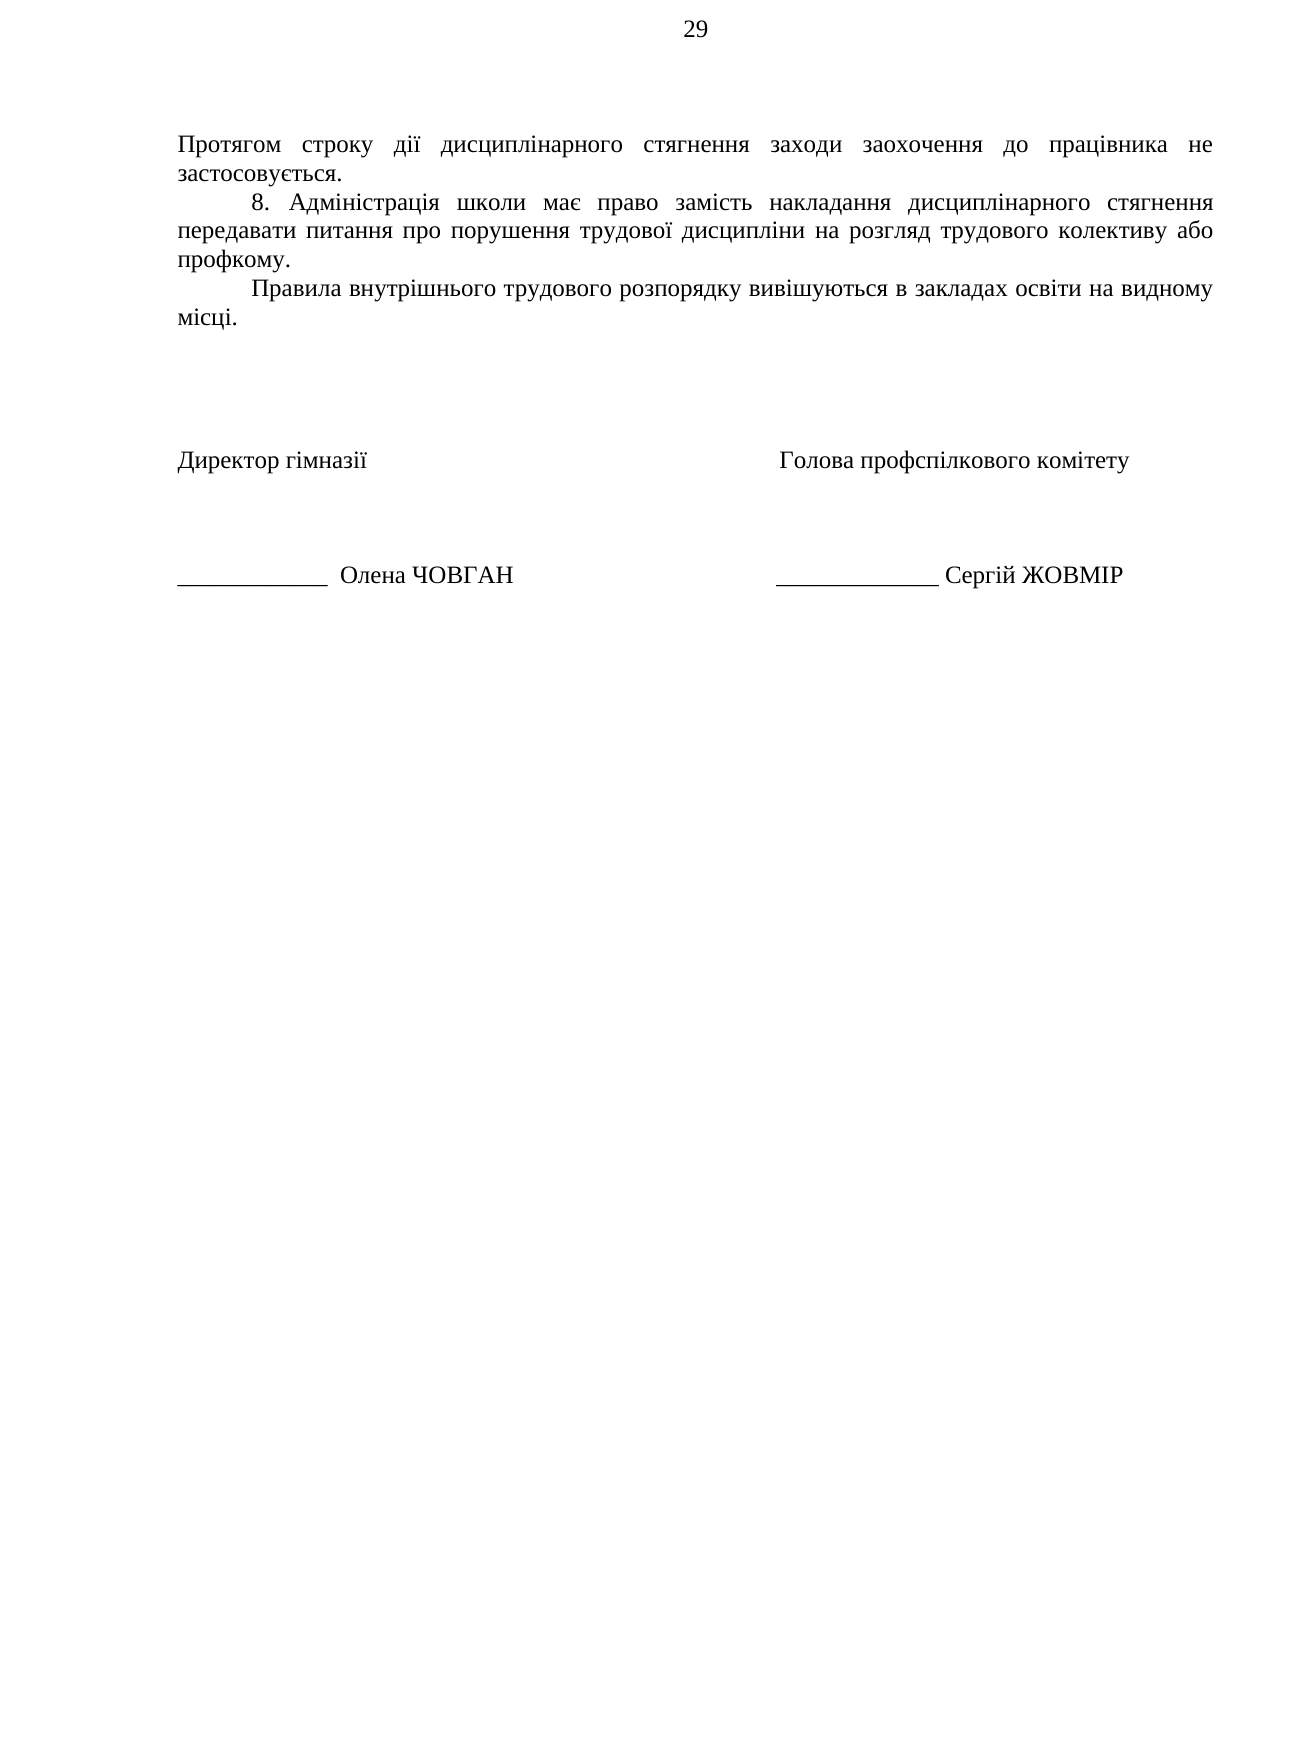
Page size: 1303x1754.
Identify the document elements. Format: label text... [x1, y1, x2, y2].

text Директор гімназії Голова профспілкового комітету [177, 446, 1214, 474]
text Протягом строку дії дисциплінарного стягнення заходи заохочення до працівника не застосовується. [177, 129, 1214, 187]
text ____________ Олена ЧОВГАН _____________ Сергій ЖОВМІР [177, 561, 1214, 589]
list Адміністрація школи має право замість накладання дисциплінарного стягнення передавати питання про порушення трудової дисципліни на розгляд трудового колективу або профкому. [177, 187, 1214, 273]
text Правила внутрішнього трудового розпорядку вивішуються в закладах освіти на видному місці. [177, 273, 1214, 331]
